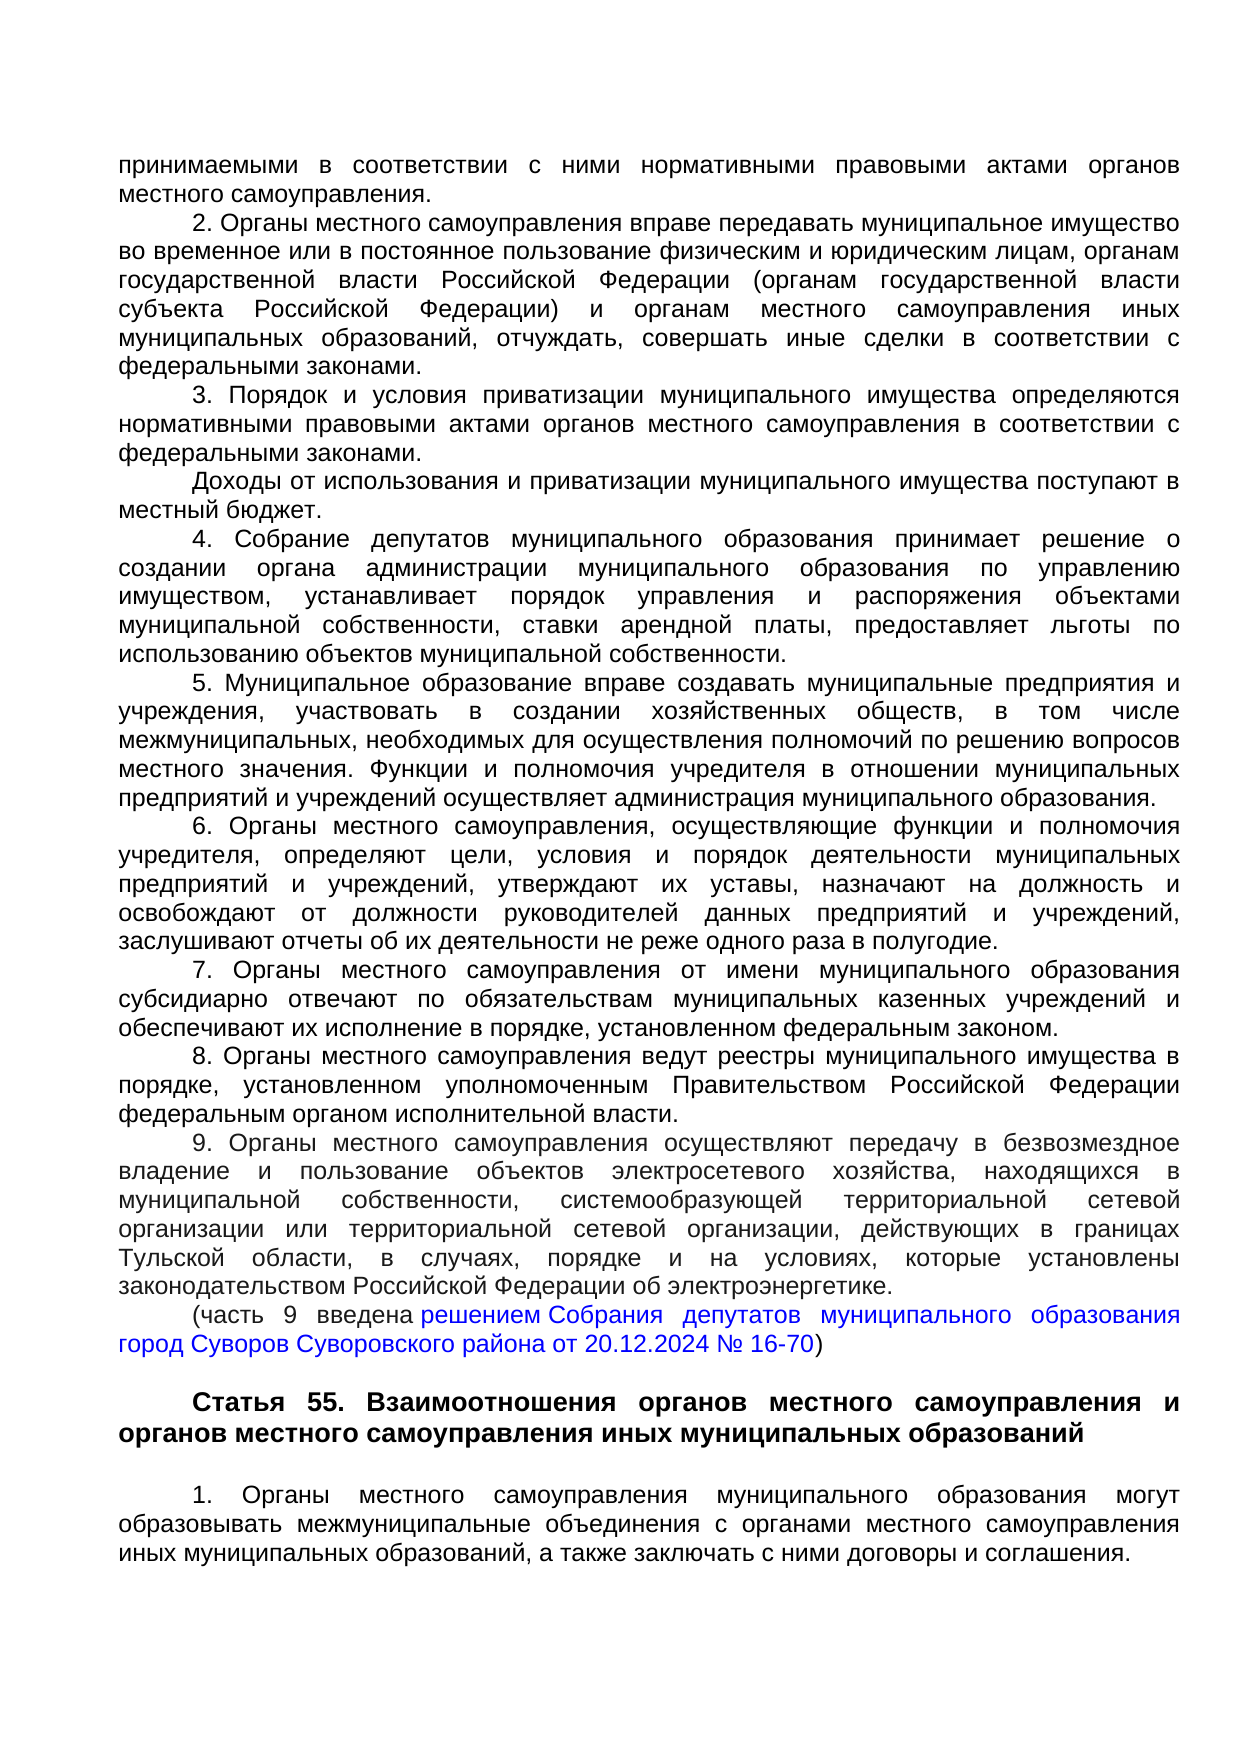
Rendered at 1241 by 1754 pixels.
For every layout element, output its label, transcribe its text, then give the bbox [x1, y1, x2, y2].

text 1. Органы местного самоуправления муниципального образования могут образовывать межмуниципальные объединения с органами местного самоуправления иных муниципальных образований, а также заключать с ними договоры и соглашения. [118, 1480, 1181, 1566]
text 8. Органы местного самоуправления ведут реестры муниципального имущества в порядке, установленном уполномоченным Правительством Российской Федерации федеральным органом исполнительной власти. [118, 1041, 1181, 1127]
text 5. Муниципальное образование вправе создавать муниципальные предприятия и учреждения, участвовать в создании хозяйственных обществ, в том числе межмуниципальных, необходимых для осуществления полномочий по решению вопросов местного значения. Функции и полномочия учредителя в отношении муниципальных предприятий и учреждений осуществляет администрация муниципального образования. [118, 667, 1181, 811]
text (часть 9 введена решением Собрания депутатов муниципального образования город Суворов Суворовского района от 20.12.2024 № 16-70) [118, 1300, 1181, 1357]
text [118, 150, 1181, 207]
text 3. Порядок и условия приватизации муниципального имущества определяются нормативными правовыми актами органов местного самоуправления в соответствии с федеральными законами. [118, 380, 1181, 466]
text 7. Органы местного самоуправления от имени муниципального образования субсидиарно отвечают по обязательствам муниципальных казенных учреждений и обеспечивают их исполнение в порядке, установленном федеральным законом. [118, 955, 1181, 1041]
text Доходы от использования и приватизации муниципального имущества поступают в местный бюджет. [118, 466, 1181, 524]
text Статья 55. Взаимоотношения органов местного самоуправления и органов местного самоуправления иных муниципальных образований [118, 1386, 1181, 1449]
text 2. Органы местного самоуправления вправе передавать муниципальное имущество во временное или в постоянное пользование физическим и юридическим лицам, органам государственной власти Российской Федерации (органам государственной власти субъекта Российской Федерации) и органам местного самоуправления иных муниципальных образований, отчуждать, совершать иные сделки в соответствии с федеральными законами. [118, 207, 1181, 380]
text 9. Органы местного самоуправления осуществляют передачу в безвозмездное владение и пользование объектов электросетевого хозяйства, находящихся в муниципальной собственности, системообразующей территориальной сетевой организации или территориальной сетевой организации, действующих в границах Тульской области, в случаях, порядке и на условиях, которые установлены законодательством Российской Федерации об электроэнергетике. [118, 1127, 1181, 1300]
text 4. Собрание депутатов муниципального образования принимает решение о создании органа администрации муниципального образования по управлению имуществом, устанавливает порядок управления и распоряжения объектами муниципальной собственности, ставки арендной платы, предоставляет льготы по использованию объектов муниципальной собственности. [118, 524, 1181, 667]
text 6. Органы местного самоуправления, осуществляющие функции и полномочия учредителя, определяют цели, условия и порядок деятельности муниципальных предприятий и учреждений, утверждают их уставы, назначают на должность и освобождают от должности руководителей данных предприятий и учреждений, заслушивают отчеты об их деятельности не реже одного раза в полугодие. [118, 811, 1181, 955]
